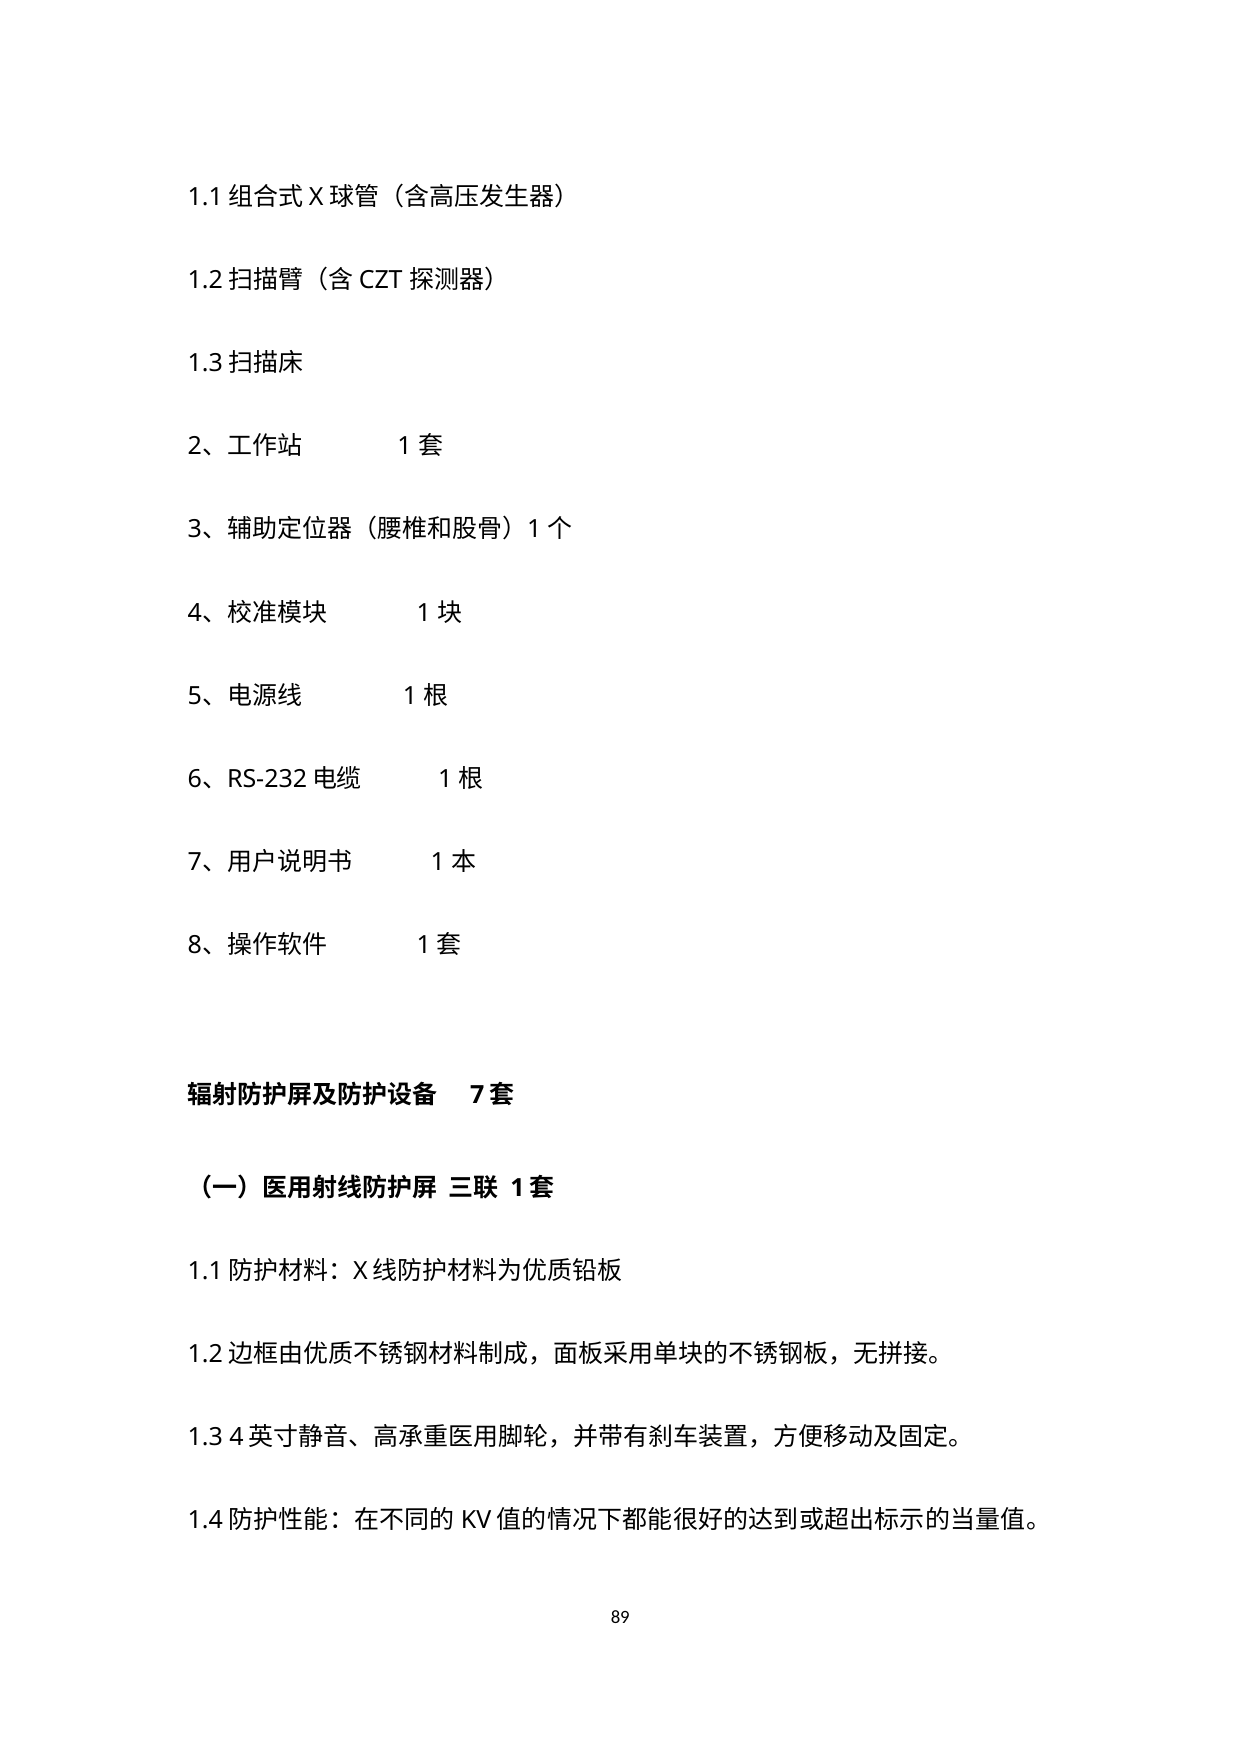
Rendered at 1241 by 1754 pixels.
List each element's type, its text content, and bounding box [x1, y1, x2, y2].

text 7、用户说明书 1 本 [187, 827, 1053, 892]
text 2、工作站 1 套 [187, 411, 1053, 476]
text 3、辅助定位器（腰椎和股骨）1 个 [187, 494, 1053, 559]
text 8、操作软件 1套 [187, 910, 1053, 975]
text 1.2扫描臂（含 CZT 探测器） [187, 245, 1053, 310]
text 1.1组合式 X 球管（含高压发生器） [187, 162, 1053, 227]
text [187, 1485, 1053, 1550]
text 6、RS-232电缆 1 根 [187, 744, 1053, 809]
text 辐射防护屏及防护设备 7套 [187, 1061, 1071, 1126]
text 5、电源线 1 根 [187, 661, 1053, 726]
text 1.3 4英寸静音、高承重医用脚轮，并带有刹车装置，方便移动及固定。 [187, 1402, 1053, 1467]
text 1.2边框由优质不锈钢材料制成，面板采用单块的不锈钢板，无拼接。 [187, 1319, 1053, 1384]
text 1.3扫描床 [187, 328, 1053, 393]
text 1.1防护材料：X线防护材料为优质铅板 [187, 1236, 1053, 1301]
text （一）医用射线防护屏 三联 1套 [187, 1153, 1053, 1218]
text 4、校准模块 1 块 [187, 578, 1053, 643]
